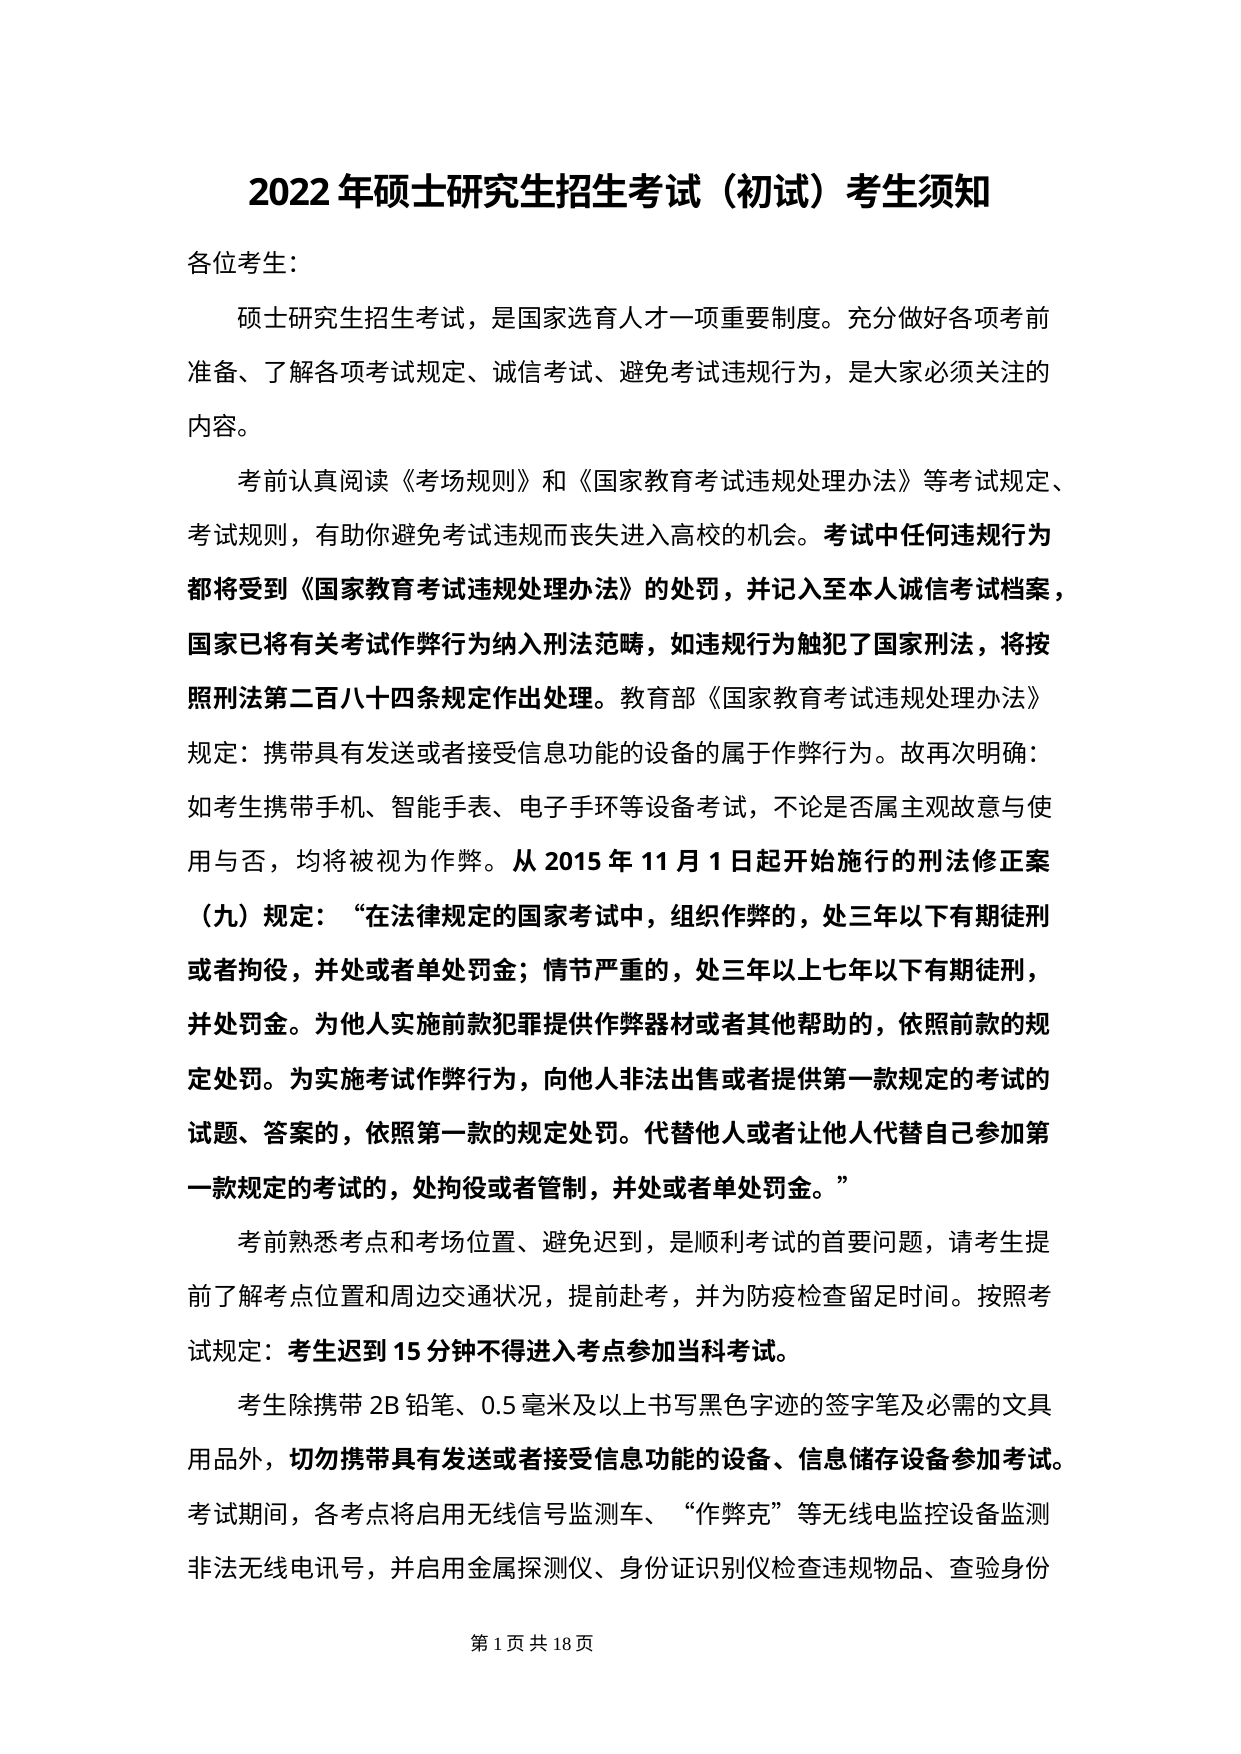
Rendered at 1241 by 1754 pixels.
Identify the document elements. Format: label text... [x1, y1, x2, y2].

text 硕士研究生招生考试，是国家选育人才一项重要制度。充分做好各项考前准备、了解各项考试规定、诚信考试、避免考试违规行为，是大家必须关注的内容。 [187, 298, 1053, 443]
text 考前熟悉考点和考场位置、避免迟到，是顺利考试的首要问题，请考生提前了解考点位置和周边交通状况，提前赴考，并为防疫检查留足时间。按照考试规定：考生迟到15分钟不得进入考点参加当科考试。 [187, 1222, 1053, 1367]
text 考前认真阅读《考场规则》和《国家教育考试违规处理办法》等考试规定、考试规则，有助你避免考试违规而丧失进入高校的机会。考试中任何违规行为都将受到《国家教育考试违规处理办法》的处罚，并记入至本人诚信考试档案，国家已将有关考试作弊行为纳入刑法范畴，如违规行为触犯了国家刑法，将按照刑法第二百八十四条规定作出处理。教育部《国家教育考试违规处理办法》规定：携带具有发送或者接受信息功能的设备的属于作弊行为。故再次明确：如考生携带手机、智能手表、电子手环等设备考试，不论是否属主观故意与使用与否，均将被视为作弊。从2015年11月1日起开始施行的刑法修正案（九）规定：“在法律规定的国家考试中，组织作弊的，处三年以下有期徒刑或者拘役，并处或者单处罚金；情节严重的，处三年以上七年以下有期徒刑，并处罚金。为他人实施前款犯罪提供作弊器材或者其他帮助的，依照前款的规定处罚。为实施考试作弊行为，向他人非法出售或者提供第一款规定的考试的试题、答案的，依照第一款的规定处罚。代替他人或者让他人代替自己参加第一款规定的考试的，处拘役或者管制，并处或者单处罚金。” [187, 461, 1053, 1204]
text 2022年硕士研究生招生考试（初试）考生须知 [187, 162, 1053, 216]
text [187, 1386, 1053, 1585]
text 各位考生： [187, 244, 1053, 280]
